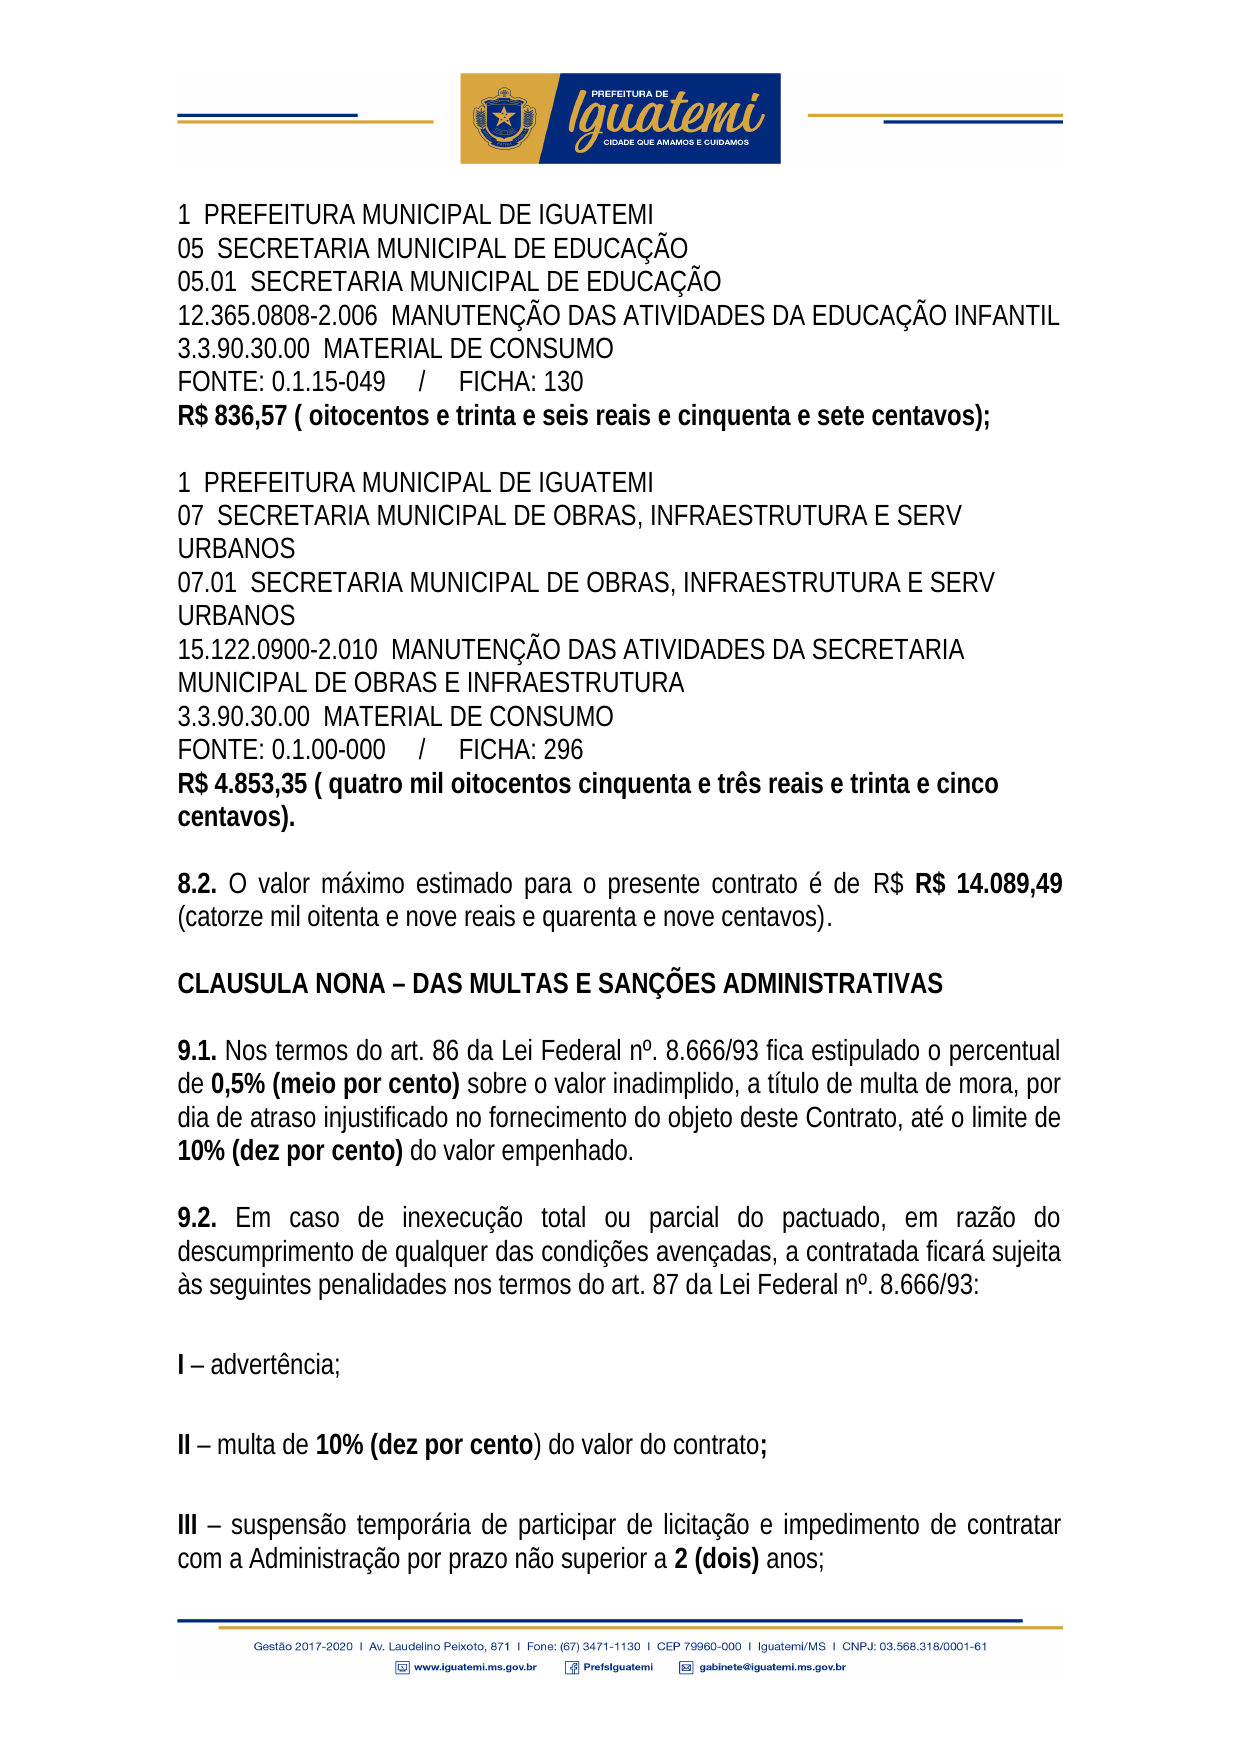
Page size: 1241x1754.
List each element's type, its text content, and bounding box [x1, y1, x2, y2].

text 1 PREFEITURA MUNICIPAL DE IGUATEMI 07 SECRETARIA MUNICIPAL DE OBRAS, INFRAESTRUTURA E SERV URBANOS 07.01 SECRETARIA MUNICIPAL DE OBRAS, INFRAESTRUTURA E SERV URBANOS 15.122.0900-2.010 MANUTENÇÃO DAS ATIVIDADES DA SECRETARIA MUNICIPAL DE OBRAS E INFRAESTRUTURA 3.3.90.30.00 MATERIAL DE CONSUMO FONTE: 0.1.00-000 / FICHA: 296 R$ 4.853,35 ( quatro mil oitocentos cinquenta e três reais e trinta e cinco centavos). [177, 465, 1063, 833]
picture [177, 1613, 1063, 1681]
text 1 PREFEITURA MUNICIPAL DE IGUATEMI 05 SECRETARIA MUNICIPAL DE EDUCAÇÃO 05.01 SECRETARIA MUNICIPAL DE EDUCAÇÃO 12.365.0808-2.006 MANUTENÇÃO DAS ATIVIDADES DA EDUCAÇÃO INFANTIL 3.3.90.30.00 MATERIAL DE CONSUMO FONTE: 0.1.15-049 / FICHA: 130 R$ 836,57 ( oitocentos e trinta e seis reais e cinquenta e sete centavos); [177, 197, 1063, 431]
text 9.2. Em caso de inexecução total ou parcial do pactuado, em razão do descumprimento de qualquer das condições avençadas, a contratada ficará sujeita às seguintes penalidades nos termos do art. 87 da Lei Federal nº. 8.666/93: [177, 1200, 1063, 1301]
text I – advertência; [177, 1347, 1063, 1381]
picture [177, 73, 1063, 164]
text III – suspensão temporária de participar de licitação e impedimento de contratar com a Administração por prazo não superior a 2 (dois) anos; [177, 1507, 1063, 1574]
text 8.2. O valor máximo estimado para o presente contrato é de R$ R$ 14.089,49 (catorze mil oitenta e nove reais e quarenta e nove centavos). [177, 866, 1063, 933]
text 9.1. Nos termos do art. 86 da Lei Federal nº. 8.666/93 fica estipulado o percentual de 0,5% (meio por cento) sobre o valor inadimplido, a título de multa de mora, por dia de atraso injustificado no fornecimento do objeto deste Contrato, até o limite de 10% (dez por cento) do valor empenhado. [177, 1033, 1063, 1167]
text CLAUSULA NONA – DAS MULTAS E SANÇÕES ADMINISTRATIVAS [177, 966, 1063, 1000]
text II – multa de 10% (dez por cento) do valor do contrato; [177, 1427, 1063, 1461]
